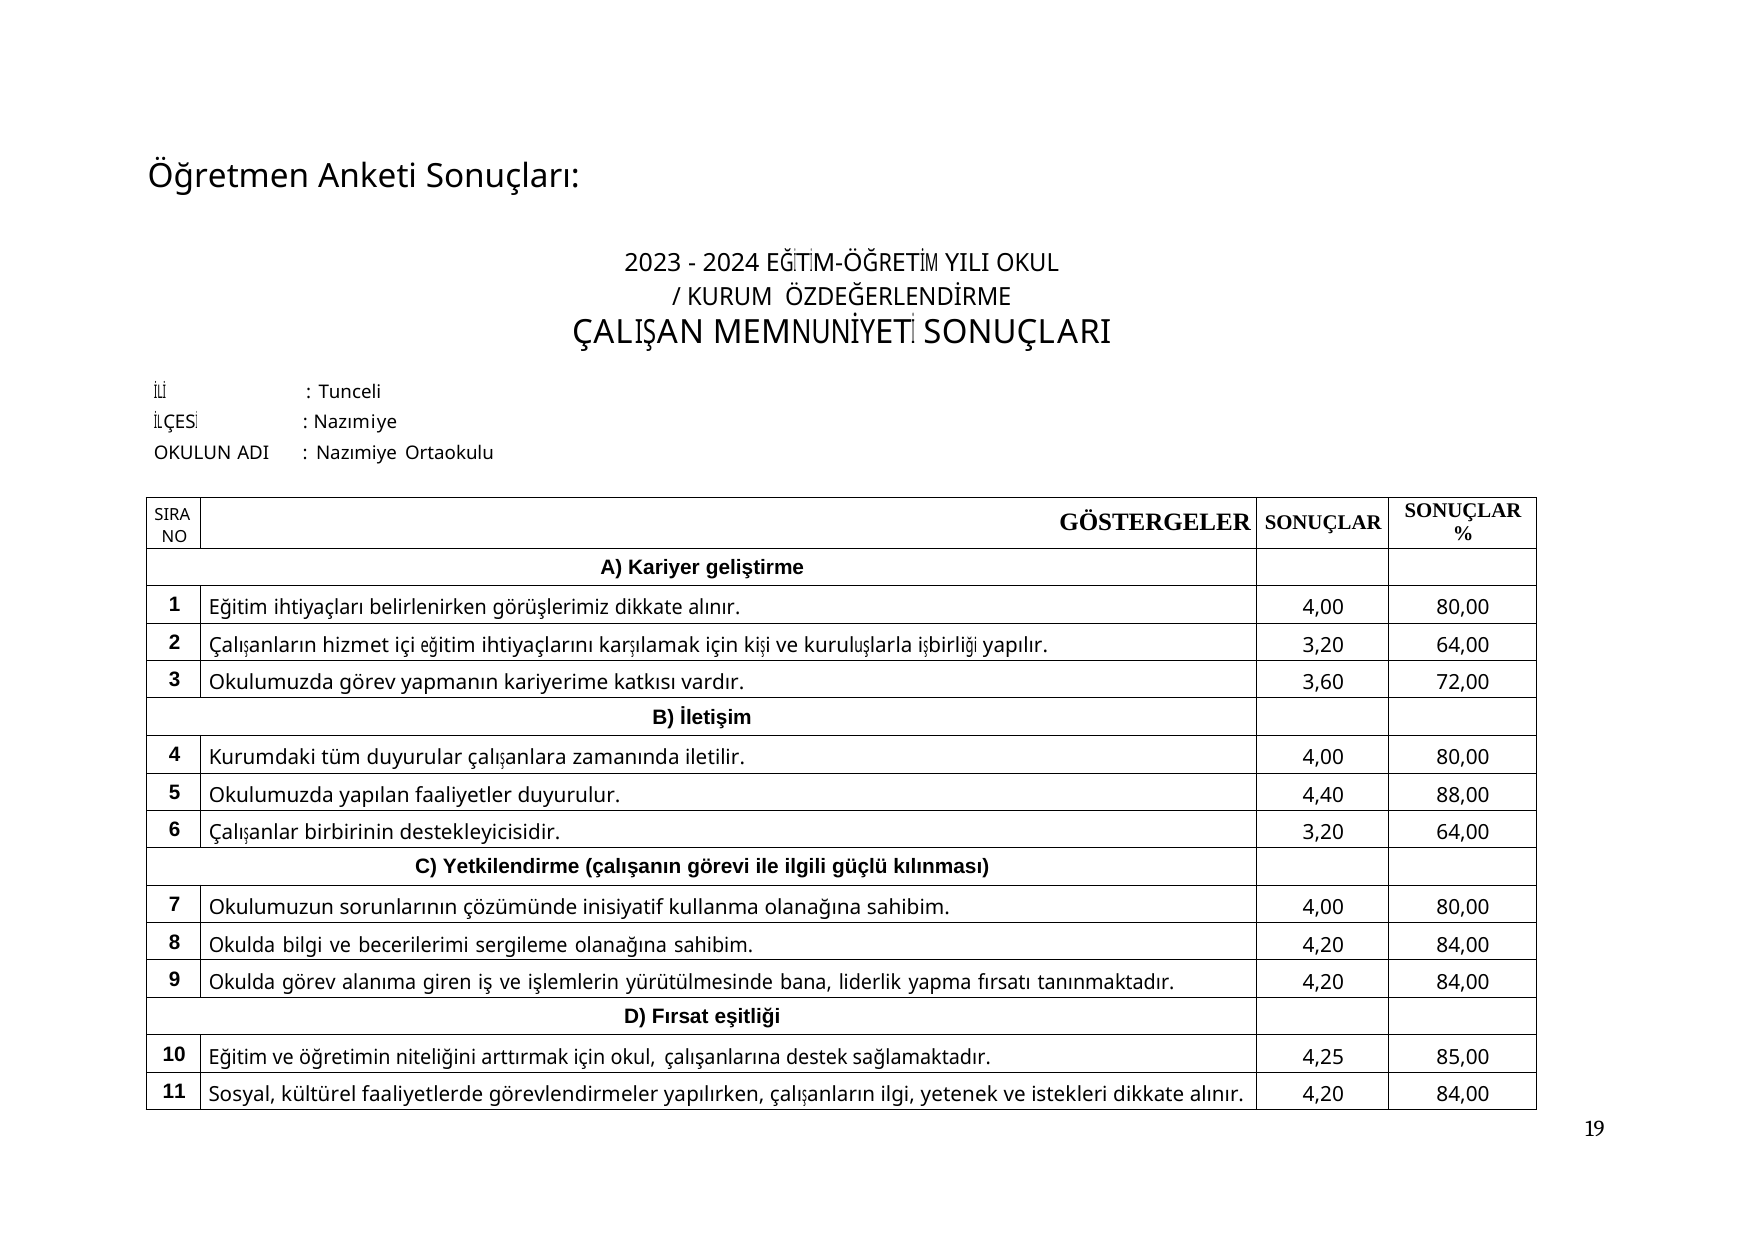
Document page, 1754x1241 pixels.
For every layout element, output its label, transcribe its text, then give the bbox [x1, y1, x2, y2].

table_cell Çalışanlar birbirinin destekleyicisidir. [201, 811, 1256, 847]
table_cell 4,40 [1257, 774, 1388, 810]
table_cell A) Kariyer geliştirme [147, 549, 1256, 585]
table_cell 2 [147, 624, 200, 660]
table_cell 9 [147, 960, 200, 997]
subtitle Öğretmen Anketi Sonuçları: [147, 152, 1691, 197]
table_cell 4,20 [1257, 923, 1388, 959]
table_cell 84,00 [1389, 1073, 1536, 1109]
table_cell 64,00 [1389, 811, 1536, 847]
table_cell [1257, 998, 1388, 1034]
table_cell Okulumuzda görev yapmanın kariyerime katkısı vardır. [201, 661, 1256, 697]
table_cell 4,00 [1257, 736, 1388, 772]
table_header SIRA NO [147, 498, 200, 548]
table_cell 10 [147, 1035, 200, 1072]
table_cell 3 [147, 661, 200, 697]
table_cell 4,00 [1257, 886, 1388, 922]
table_cell Okulda görev alanıma giren iş ve işlemlerin yürütülmesinde bana, liderlik yapma fırsatı tanınmaktadır. [201, 960, 1256, 997]
table_cell Okulumuzda yapılan faaliyetler duyurulur. [201, 774, 1256, 810]
table_cell 85,00 [1389, 1035, 1536, 1072]
table_cell 72,00 [1389, 661, 1536, 697]
table_cell Eğitim ve öğretimin niteliğini arttırmak için okul, çalışanlarına destek sağlamaktadır. [201, 1035, 1256, 1072]
table_cell [1257, 848, 1388, 884]
text İLİ : Tunceli [153, 378, 1691, 404]
table_header SONUÇLAR % [1389, 498, 1536, 548]
table_cell 8 [147, 923, 200, 959]
table_cell [1389, 848, 1536, 884]
table_header GÖSTERGELER [201, 498, 1256, 548]
table_cell D) Fırsat eşitliği [147, 998, 1256, 1034]
table_cell [1389, 698, 1536, 735]
text İLÇESİ : Nazımiye [153, 409, 1691, 434]
table_cell 4,00 [1257, 586, 1388, 622]
table_header SONUÇLAR [1257, 498, 1388, 548]
table_cell Kurumdaki tüm duyurular çalışanlara zamanında iletilir. [201, 736, 1256, 772]
subtitle ÇALIŞAN MEMNUNİYETİ SONUÇLARI [519, 313, 1164, 351]
table_cell 80,00 [1389, 586, 1536, 622]
table_cell [1257, 549, 1388, 585]
table_cell 5 [147, 774, 200, 810]
table_cell [1389, 998, 1536, 1034]
table_cell B) İletişim [147, 698, 1256, 735]
table_cell 7 [147, 886, 200, 922]
table_cell 64,00 [1389, 624, 1536, 660]
table_cell [1257, 698, 1388, 735]
table_cell 6 [147, 811, 200, 847]
table_cell Sosyal, kültürel faaliyetlerde görevlendirmeler yapılırken, çalışanların ilgi, yetenek ve istekleri dikkate alınır. [201, 1073, 1256, 1109]
table_cell Çalışanların hizmet içi eğitim ihtiyaçlarını karşılamak için kişi ve kuruluşlarla işbirliği yapılır. [201, 624, 1256, 660]
table_cell 4 [147, 736, 200, 772]
table_cell 84,00 [1389, 960, 1536, 997]
table_cell 88,00 [1389, 774, 1536, 810]
table_cell Eğitim ihtiyaçları belirlenirken görüşlerimiz dikkate alınır. [201, 586, 1256, 622]
text 2023 - 2024 EĞİTİM-ÖĞRETİM YILI OKUL / KURUM ÖZDEĞERLENDİRME [617, 245, 1065, 313]
table_cell 80,00 [1389, 736, 1536, 772]
table_cell 80,00 [1389, 886, 1536, 922]
table_cell 4,20 [1257, 1073, 1388, 1109]
table_cell 84,00 [1389, 923, 1536, 959]
table_cell 1 [147, 586, 200, 622]
table_cell 4,20 [1257, 960, 1388, 997]
table_cell Okulda bilgi ve becerilerimi sergileme olanağına sahibim. [201, 923, 1256, 959]
table_cell Okulumuzun sorunlarının çözümünde inisiyatif kullanma olanağına sahibim. [201, 886, 1256, 922]
text OKULUN ADI : Nazımiye Ortaokulu [153, 439, 1691, 465]
table_cell 4,25 [1257, 1035, 1388, 1072]
table_cell 11 [147, 1073, 200, 1109]
table_cell [1389, 549, 1536, 585]
table_cell 3,20 [1257, 624, 1388, 660]
table_cell 3,20 [1257, 811, 1388, 847]
table_cell 3,60 [1257, 661, 1388, 697]
table_cell C) Yetkilendirme (çalışanın görevi ile ilgili güçlü kılınması) [147, 848, 1256, 884]
